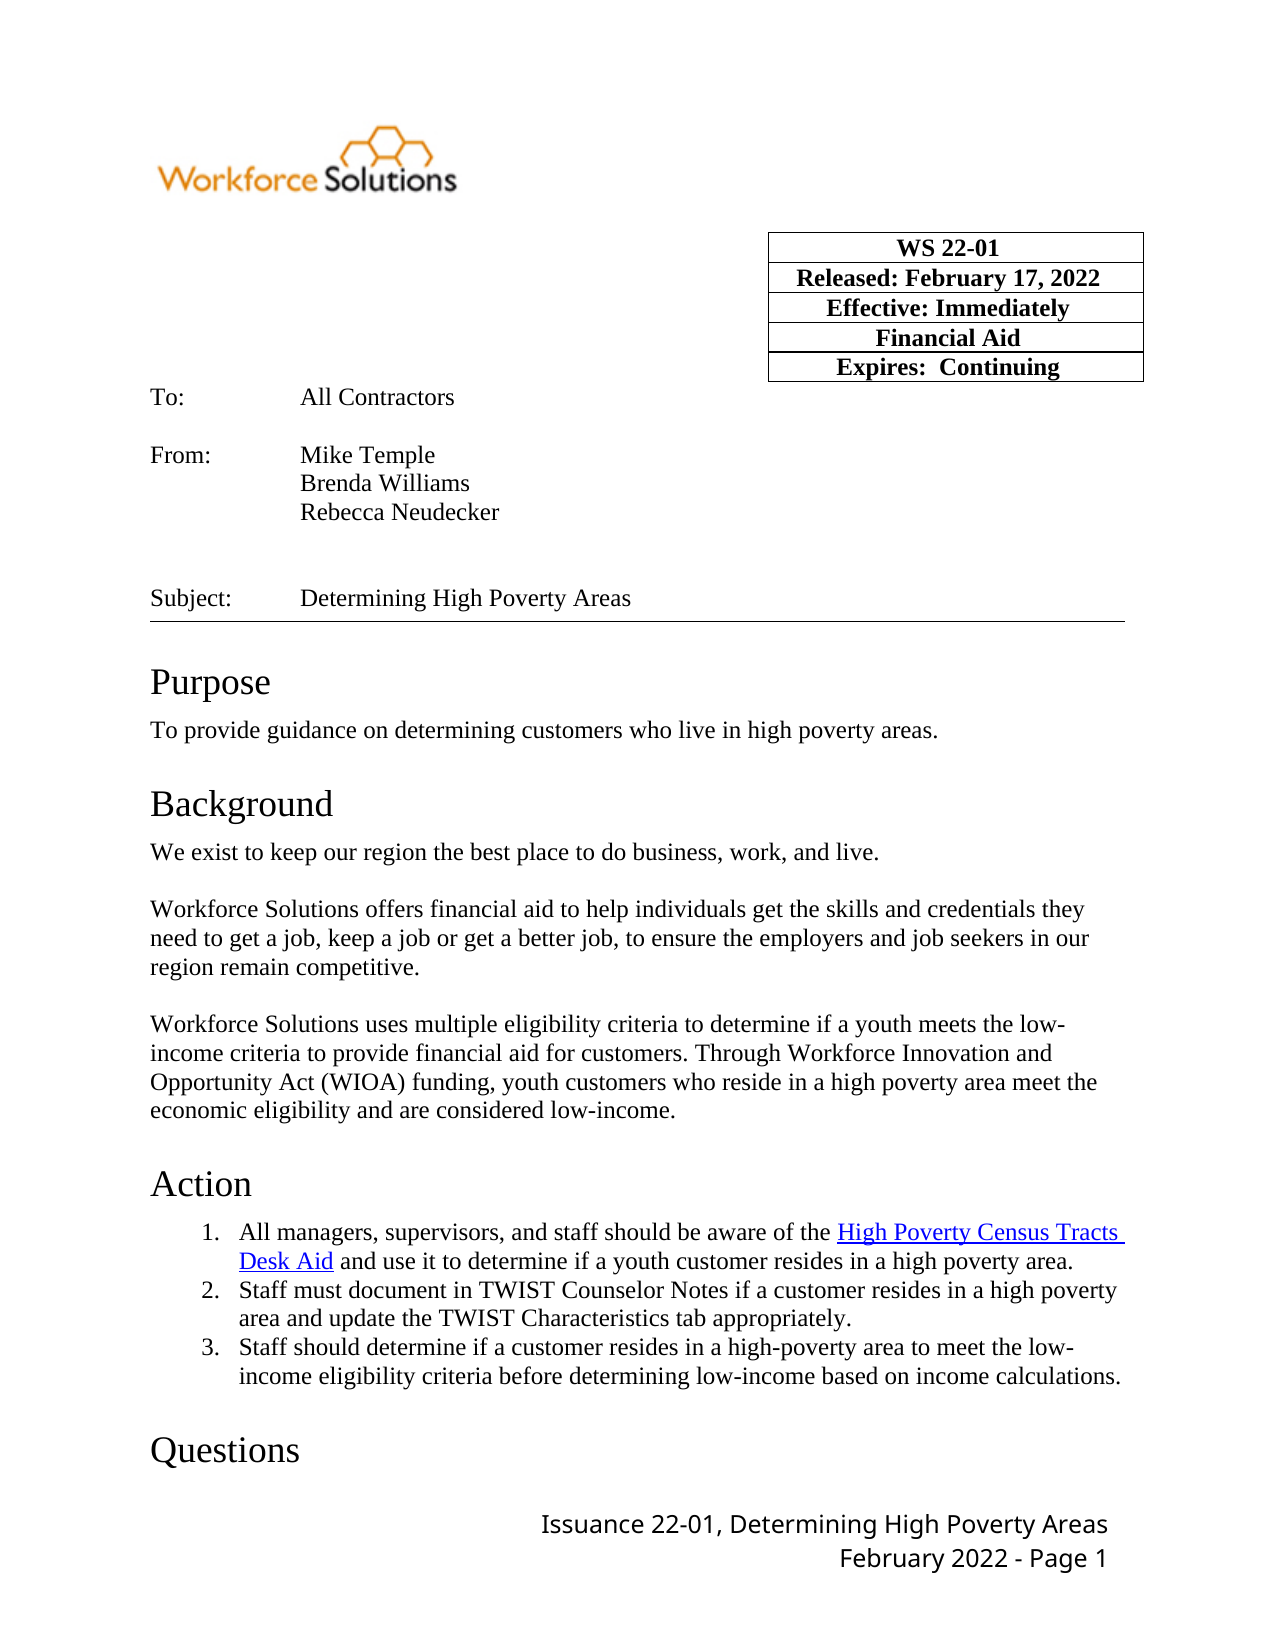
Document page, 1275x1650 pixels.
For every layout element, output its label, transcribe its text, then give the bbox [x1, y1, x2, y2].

text To provide guidance on determining customers who live in high poverty areas. [150, 715, 1108, 743]
text Rebecca Neudecker [225, 497, 1108, 526]
table_cell Effective: Immediately [769, 293, 1143, 322]
subtitle Background [150, 781, 1125, 824]
table_header WS 22-01 [769, 233, 1143, 262]
subtitle Purpose [150, 659, 1125, 702]
text From: Mike Temple [150, 440, 1108, 468]
list Staff should determine if a customer resides in a high-poverty area to meet the low-income eligibility criteria before determining low-income based on income calculations. [201, 1332, 1125, 1390]
picture [150, 120, 466, 199]
text Workforce Solutions offers financial aid to help individuals get the skills and credentials they need to get a job, keep a job or get a better job, to ensure the employers and job seekers in our region remain competitive. [150, 894, 1108, 980]
table_cell Financial Aid [769, 323, 1143, 351]
text Workforce Solutions uses multiple eligibility criteria to determine if a youth meets the low-income criteria to provide financial aid for customers. Through Workforce Innovation and Opportunity Act (WIOA) funding, youth customers who reside in a high poverty area meet the economic eligibility and are considered low-income. [150, 1009, 1108, 1124]
text We exist to keep our region the best place to do business, work, and live. [150, 837, 1108, 865]
subtitle Action [150, 1162, 1125, 1205]
table_cell Released: February 17, 2022 [769, 263, 1143, 292]
list Staff must document in TWIST Counselor Notes if a customer resides in a high poverty area and update the TWIST Characteristics tab appropriately. [201, 1275, 1125, 1332]
subtitle Questions [150, 1427, 1125, 1470]
table_cell Expires: Continuing [769, 353, 1143, 381]
text To: All Contractors [150, 382, 1108, 411]
title Subject: Determining High Poverty Areas [150, 583, 1125, 621]
text Brenda Williams [225, 468, 1108, 497]
list All managers, supervisors, and staff should be aware of the High Poverty Census Tracts Desk Aid and use it to determine if a youth customer resides in a high poverty area. [201, 1217, 1125, 1275]
